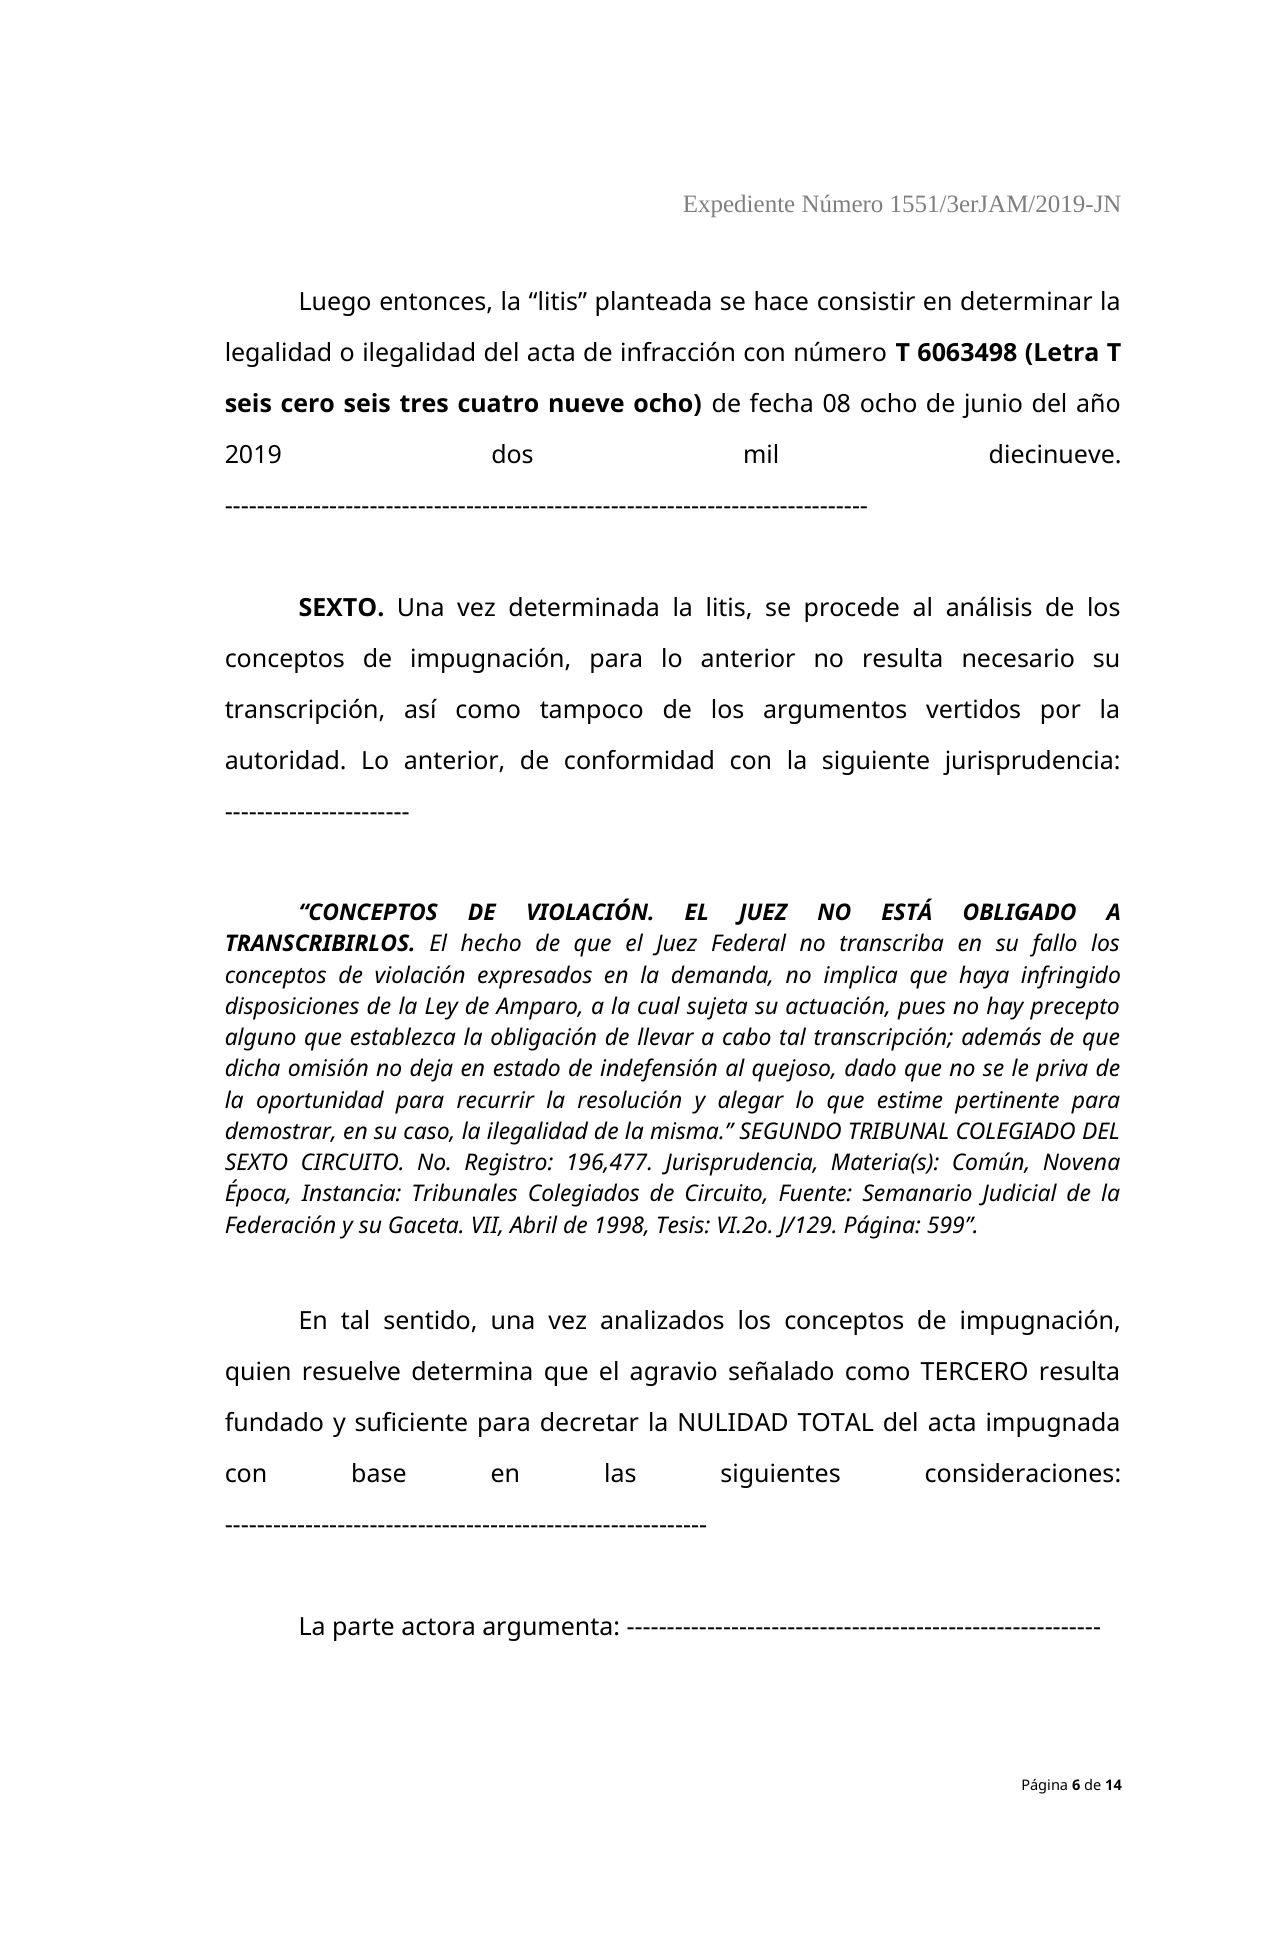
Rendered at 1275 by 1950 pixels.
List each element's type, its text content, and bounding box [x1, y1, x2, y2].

text En tal sentido, una vez analizados los conceptos de impugnación, quien resuelve determina que el agravio señalado como TERCERO resulta fundado y suficiente para decretar la NULIDAD TOTAL del acta impugnada con base en las siguientes consideraciones: ------------------------------------------------------------ [224, 1302, 1121, 1541]
text Luego entonces, la “litis” planteada se hace consistir en determinar la legalidad o ilegalidad del acta de infracción con número T 6063498 (Letra T seis cero seis tres cuatro nueve ocho) de fecha 08 ocho de junio del año 2019 dos mil diecinueve. -------------------------------------------------------------------------------- [224, 283, 1121, 522]
text “CONCEPTOS DE VIOLACIÓN. EL JUEZ NO ESTÁ OBLIGADO A TRANSCRIBIRLOS. El hecho de que el Juez Federal no transcriba en su fallo los conceptos de violación expresados en la demanda, no implica que haya infringido disposiciones de la Ley de Amparo, a la cual sujeta su actuación, pues no hay precepto alguno que establezca la obligación de llevar a cabo tal transcripción; además de que dicha omisión no deja en estado de indefensión al quejoso, dado que no se le priva de la oportunidad para recurrir la resolución y alegar lo que estime pertinente para demostrar, en su caso, la ilegalidad de la misma.” SEGUNDO TRIBUNAL COLEGIADO DEL SEXTO CIRCUITO. No. Registro: 196,477. Jurisprudencia, Materia(s): Común, Novena Época, Instancia: Tribunales Colegiados de Circuito, Fuente: Semanario Judicial de la Federación y su Gaceta. VII, Abril de 1998, Tesis: VI.2o. J/129. Página: 599”. [224, 896, 1121, 1240]
text SEXTO. Una vez determinada la litis, se procede al análisis de los conceptos de impugnación, para lo anterior no resulta necesario su transcripción, así como tampoco de los argumentos vertidos por la autoridad. Lo anterior, de conformidad con la siguiente jurisprudencia: ----------------------- [224, 590, 1121, 828]
text La parte actora argumenta: ----------------------------------------------------------- [224, 1608, 1121, 1643]
